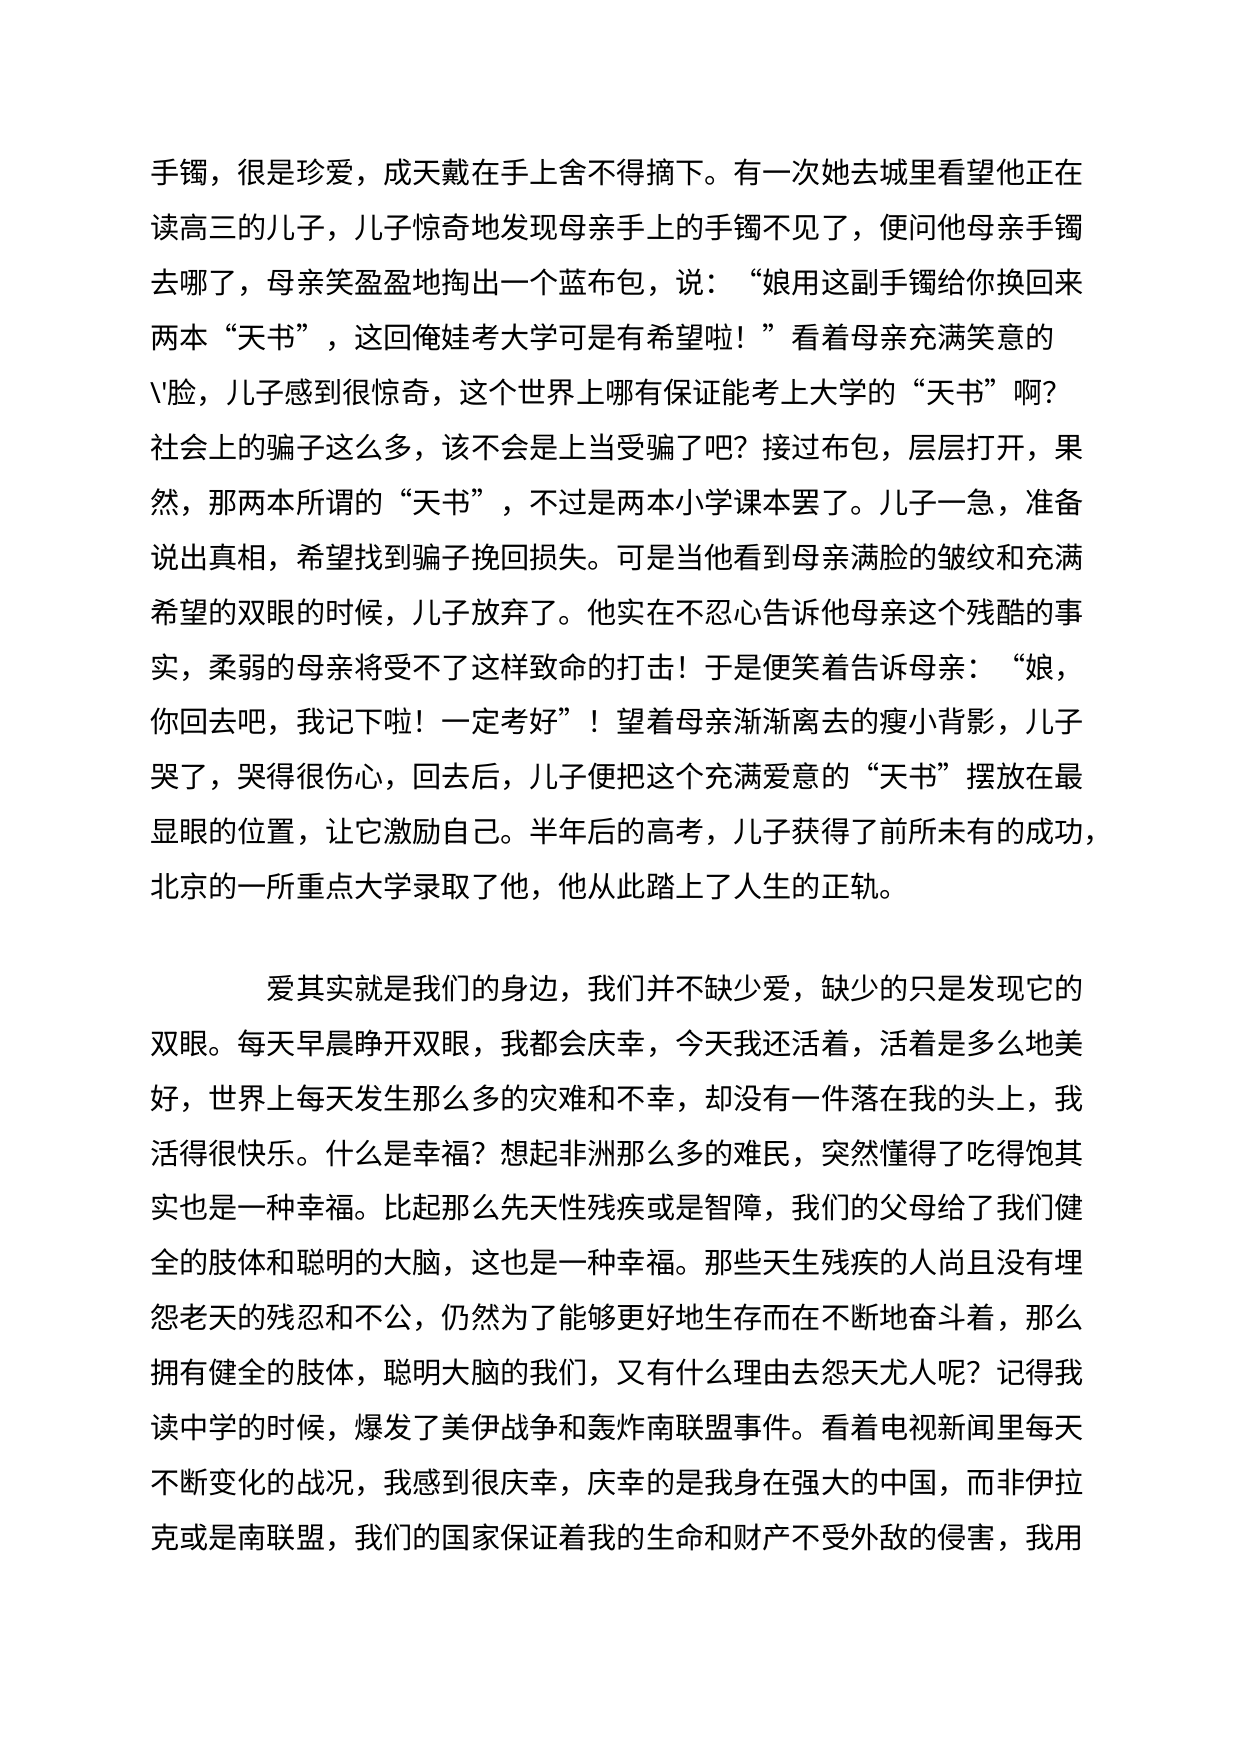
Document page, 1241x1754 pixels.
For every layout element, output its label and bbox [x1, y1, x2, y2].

text [150, 966, 1090, 1557]
text [150, 150, 1090, 906]
